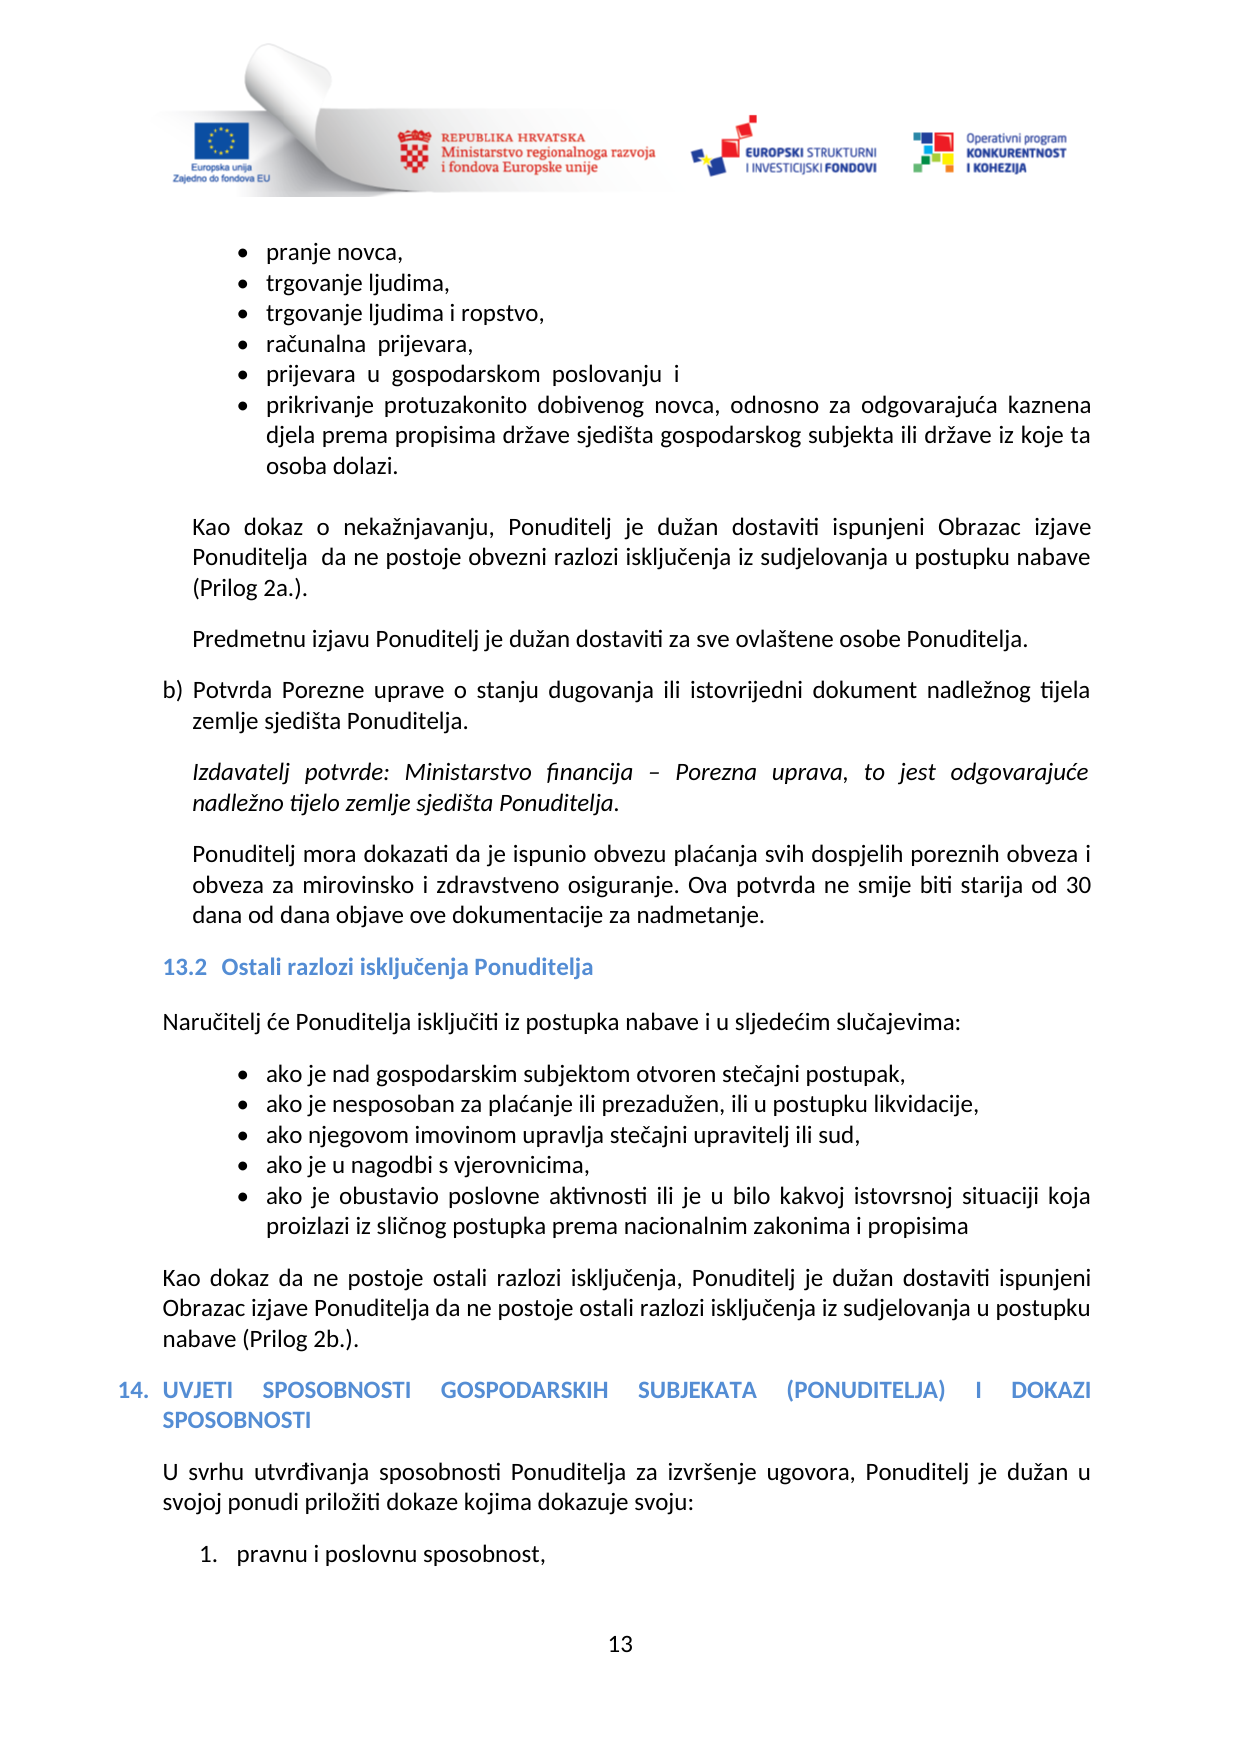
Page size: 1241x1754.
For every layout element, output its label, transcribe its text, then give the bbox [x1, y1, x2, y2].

text Ponuditelj mora dokazati da je ispunio obvezu plaćanja svih dospjelih poreznih obveza i obveza za mirovinsko i zdravstveno osiguranje. Ova potvrda ne smije biti starija od 30 dana od dana objave ove dokumentacije za nadmetanje. [192, 838, 1092, 930]
text Kao dokaz da ne postoje ostali razlozi isključenja, Ponuditelj je dužan dostaviti ispunjeni Obrazac izjave Ponuditelja da ne postoje ostali razlozi isključenja iz sudjelovanja u postupku nabave (Prilog 2b.). [162, 1262, 1092, 1353]
list ako je nad gospodarskim subjektom otvoren stečajni postupak, [236, 1058, 1092, 1088]
text Predmetnu izjavu Ponuditelj je dužan dostaviti za sve ovlaštene osobe Ponuditelja. [192, 623, 1092, 654]
list ako njegovom imovinom upravlja stečajni upravitelj ili sud, [236, 1119, 1092, 1149]
list pravnu i poslovnu sposobnost, [199, 1538, 1092, 1568]
list računalna prijevara, [236, 328, 1092, 358]
text Kao dokaz o nekažnjavanju, Ponuditelj je dužan dostaviti ispunjeni Obrazac izjave Ponuditelja da ne postoje obvezni razlozi isključenja iz sudjelovanja u postupku nabave (Prilog 2a.). [192, 511, 1092, 602]
picture [148, 30, 1088, 196]
text Naručitelj će Ponuditelja isključiti iz postupka nabave i u sljedećim slučajevima: [162, 1006, 1092, 1037]
text b) Potvrda Porezne uprave o stanju dugovanja ili istovrijedni dokument nadležnog tijela zemlje sjedišta Ponuditelja. [162, 675, 1092, 736]
list ako je u nagodbi s vjerovnicima, [236, 1149, 1092, 1180]
text U svrhu utvrđivanja sposobnosti Ponuditelja za izvršenje ugovora, Ponuditelj je dužan u svojoj ponudi priložiti dokaze kojima dokazuje svoju: [162, 1456, 1092, 1517]
list ako je obustavio poslovne aktivnosti ili je u bilo kakvoj istovrsnoj situaciji koja proizlazi iz sličnog postupka prema nacionalnim zakonima i propisima [236, 1180, 1092, 1241]
list pranje novca, [236, 236, 1092, 267]
list ako je nesposoban za plaćanje ili prezadužen, ili u postupku likvidacije, [236, 1088, 1092, 1119]
list prikrivanje protuzakonito dobivenog novca, odnosno za odgovarajuća kaznena djela prema propisima države sjedišta gospodarskog subjekta ili države iz koje ta osoba dolazi. [236, 389, 1092, 480]
list trgovanje ljudima, [236, 267, 1092, 297]
list prijevara u gospodarskom poslovanju i [236, 358, 1092, 389]
list trgovanje ljudima i ropstvo, [236, 297, 1092, 328]
text Izdavatelj potvrde: Ministarstvo financija – Porezna uprava, to jest odgovarajuće nadležno tijelo zemlje sjedišta Ponuditelja. [192, 757, 1092, 818]
subtitle UVJETI SPOSOBNOSTI GOSPODARSKIH SUBJEKATA (PONUDITELJA) I DOKAZI SPOSOBNOSTI [117, 1374, 1092, 1435]
subtitle Ostali razlozi isključenja Ponuditelja [162, 951, 1092, 981]
